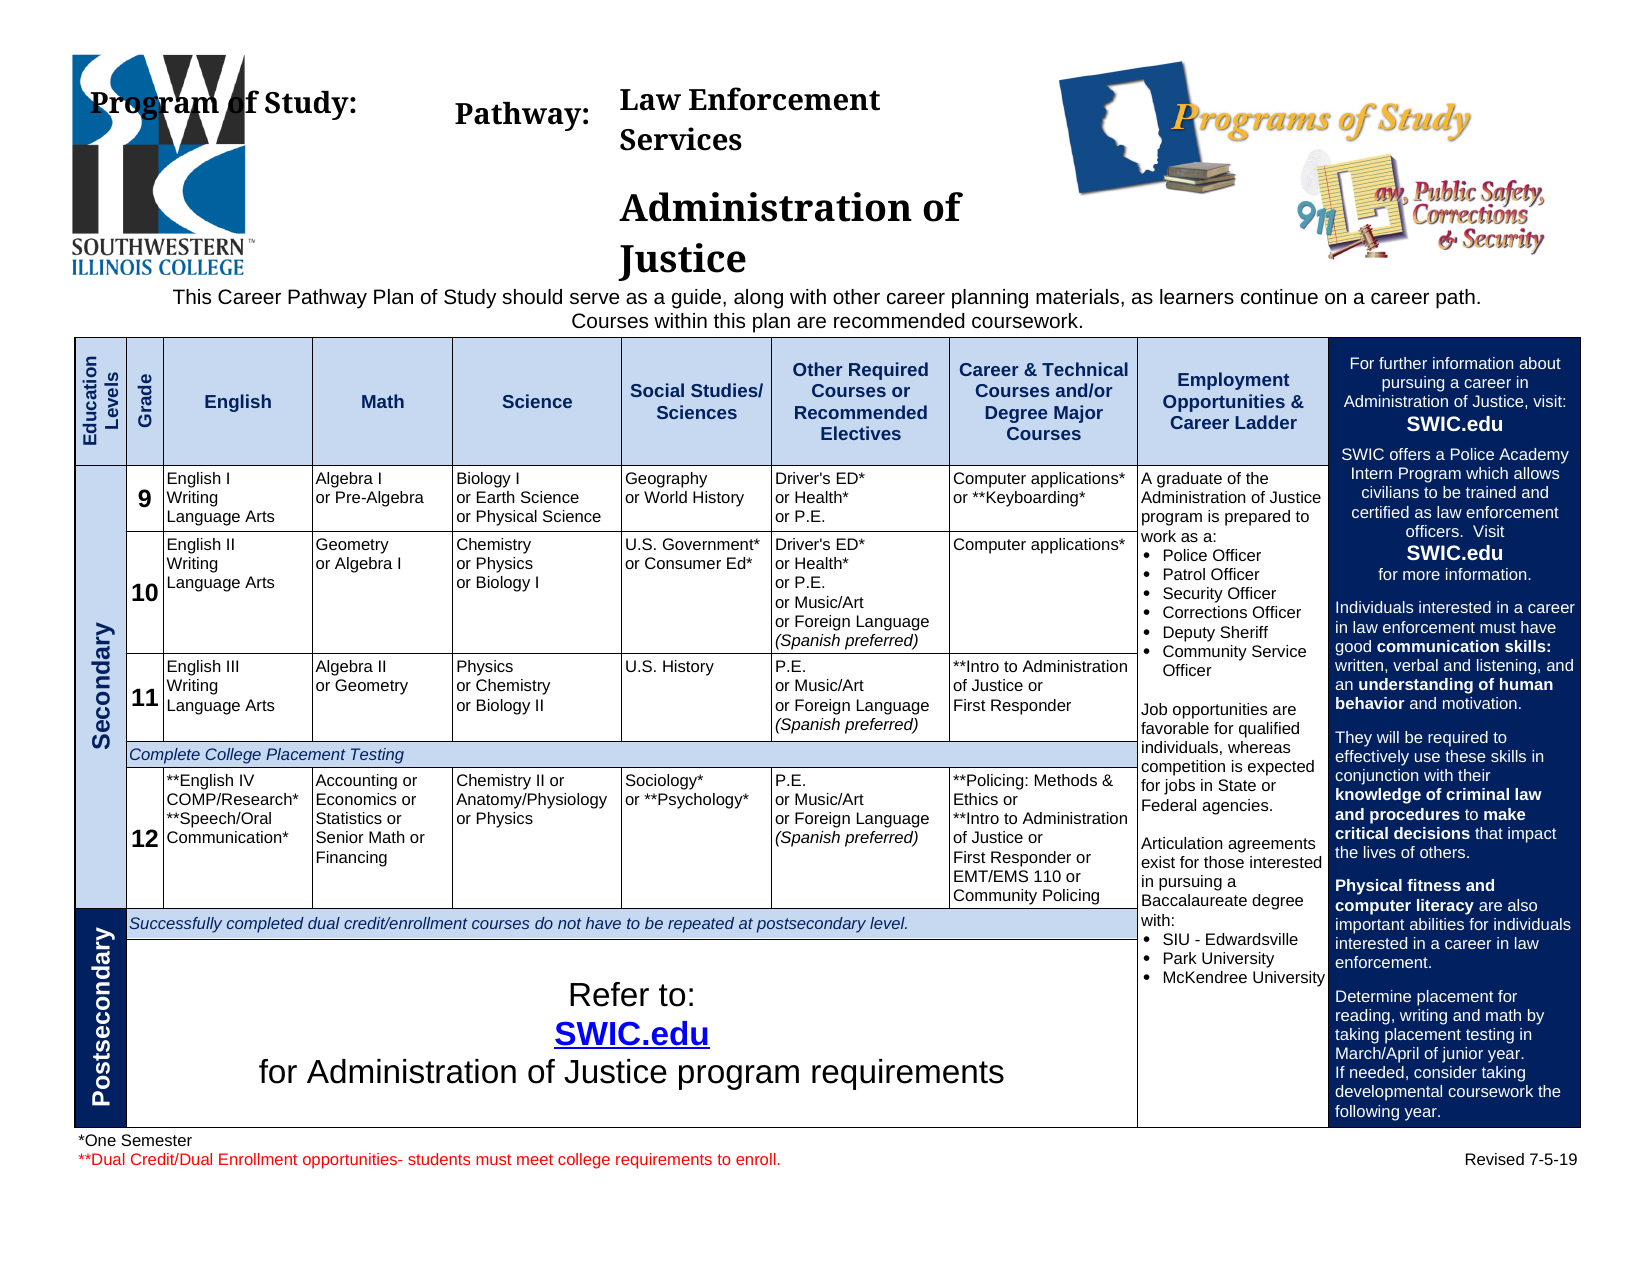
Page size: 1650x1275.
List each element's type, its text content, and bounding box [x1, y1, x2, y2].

table_cell English III Writing Language Arts [164, 654, 312, 741]
table_cell Chemistry or Physics or Biology I [453, 532, 621, 653]
table_cell Computer applications* or **Keyboarding* [950, 466, 1137, 531]
table_cell Grade [127, 338, 163, 465]
table_cell English II Writing Language Arts [164, 532, 312, 653]
table_cell Biology I or Earth Science or Physical Science [453, 466, 621, 531]
table_cell Physics or Chemistry or Biology II [453, 654, 621, 741]
table_cell Driver's ED* or Health* or P.E. [772, 466, 949, 531]
table_cell Revised 7-5-19 [1329, 1128, 1580, 1172]
table_cell English [164, 338, 312, 465]
table_cell Career & Technical Courses and/or Degree Major Courses [950, 338, 1137, 465]
table_cell Algebra II or Geometry [313, 654, 452, 741]
table_cell U.S. Government* or Consumer Ed* [622, 532, 771, 653]
table_cell Accounting or Economics or Statistics or Senior Math or Financing [313, 768, 452, 908]
table_cell Geography or World History [622, 466, 771, 531]
picture [69, 50, 256, 275]
table_cell P.E. or Music/Art or Foreign Language (Spanish preferred) [772, 768, 949, 908]
table_cell **English IV COMP/Research* **Speech/Oral Communication* [164, 768, 312, 908]
table_cell Complete College Placement Testing [127, 742, 1137, 767]
table_cell Other Required Courses or Recommended Electives [772, 338, 949, 465]
table_cell Algebra I or Pre-Algebra [313, 466, 452, 531]
table_cell Social Studies/ Sciences [622, 338, 771, 465]
table_cell Successfully completed dual credit/enrollment courses do not have to be repeated at postsecondary level. [127, 909, 1137, 938]
table_cell P.E. or Music/Art or Foreign Language (Spanish preferred) [772, 654, 949, 741]
table_cell Math [313, 338, 452, 465]
table_cell U.S. History [622, 654, 771, 741]
table_cell Refer to: SWIC.edu for Administration of Justice program requirements [127, 940, 1137, 1127]
table_cell Computer applications* [950, 532, 1137, 653]
table_cell A graduate of the Administration of Justice program is prepared to work as a: Police Officer Patrol Officer Security Officer Corrections Officer Deputy Sheriff Community Service Officer Job opportunities are favorable for qualified individuals, whereas competition is expected for jobs in State or Federal agencies. Articulation agreements exist for those interested in pursuing a Baccalaureate degree with: SIU - Edwardsville Park University McKendree University [1138, 466, 1328, 1127]
table_cell Science [453, 338, 621, 465]
table_cell 9 [127, 466, 163, 531]
picture [1054, 58, 1549, 264]
table_cell 10 [127, 532, 163, 653]
table_cell 11 [127, 654, 163, 741]
table_cell Sociology* or **Psychology* [622, 768, 771, 908]
table_cell Geometry or Algebra I [313, 532, 452, 653]
table_cell Employment Opportunities & Career Ladder [1138, 338, 1328, 465]
table_cell *One Semester **Dual Credit/Dual Enrollment opportunities- students must meet college requirements to enroll. [75, 1128, 1329, 1172]
table_cell Driver's ED* or Health* or P.E. or Music/Art or Foreign Language (Spanish preferred) [772, 532, 949, 653]
table_cell Education Levels [76, 338, 126, 465]
table_cell For further information about pursuing a career in Administration of Justice, visit: SWIC.edu SWIC offers a Police Academy Intern Program which allows civilians to be trained and certified as law enforcement officers. Visit SWIC.edu for more information. Individuals interested in a career in law enforcement must have good communication skills: written, verbal and listening, and an understanding of human behavior and motivation. They will be required to effectively use these skills in conjunction with their knowledge of criminal law and procedures to make critical decisions that impact the lives of others. Physical fitness and computer literacy are also important abilities for individuals interested in a career in law enforcement. Determine placement for reading, writing and math by taking placement testing in March/April of junior year. If needed, consider taking developmental coursework the following year. [1329, 338, 1580, 1127]
table_cell **Intro to Administration of Justice or First Responder [950, 654, 1137, 741]
table_cell **Policing: Methods & Ethics or **Intro to Administration of Justice or First Responder or EMT/EMS 110 or Community Policing [950, 768, 1137, 908]
table_cell English I Writing Language Arts [164, 466, 312, 531]
table_cell Postsecondary [76, 909, 126, 1127]
table_header This Career Pathway Plan of Study should serve as a guide, along with other career planning materials, as learners continue on a career path. Courses within this plan are recommended coursework. [75, 281, 1580, 337]
table_cell Chemistry II or Anatomy/Physiology or Physics [453, 768, 621, 908]
table_cell Secondary [76, 466, 126, 908]
table_cell 12 [127, 768, 163, 908]
